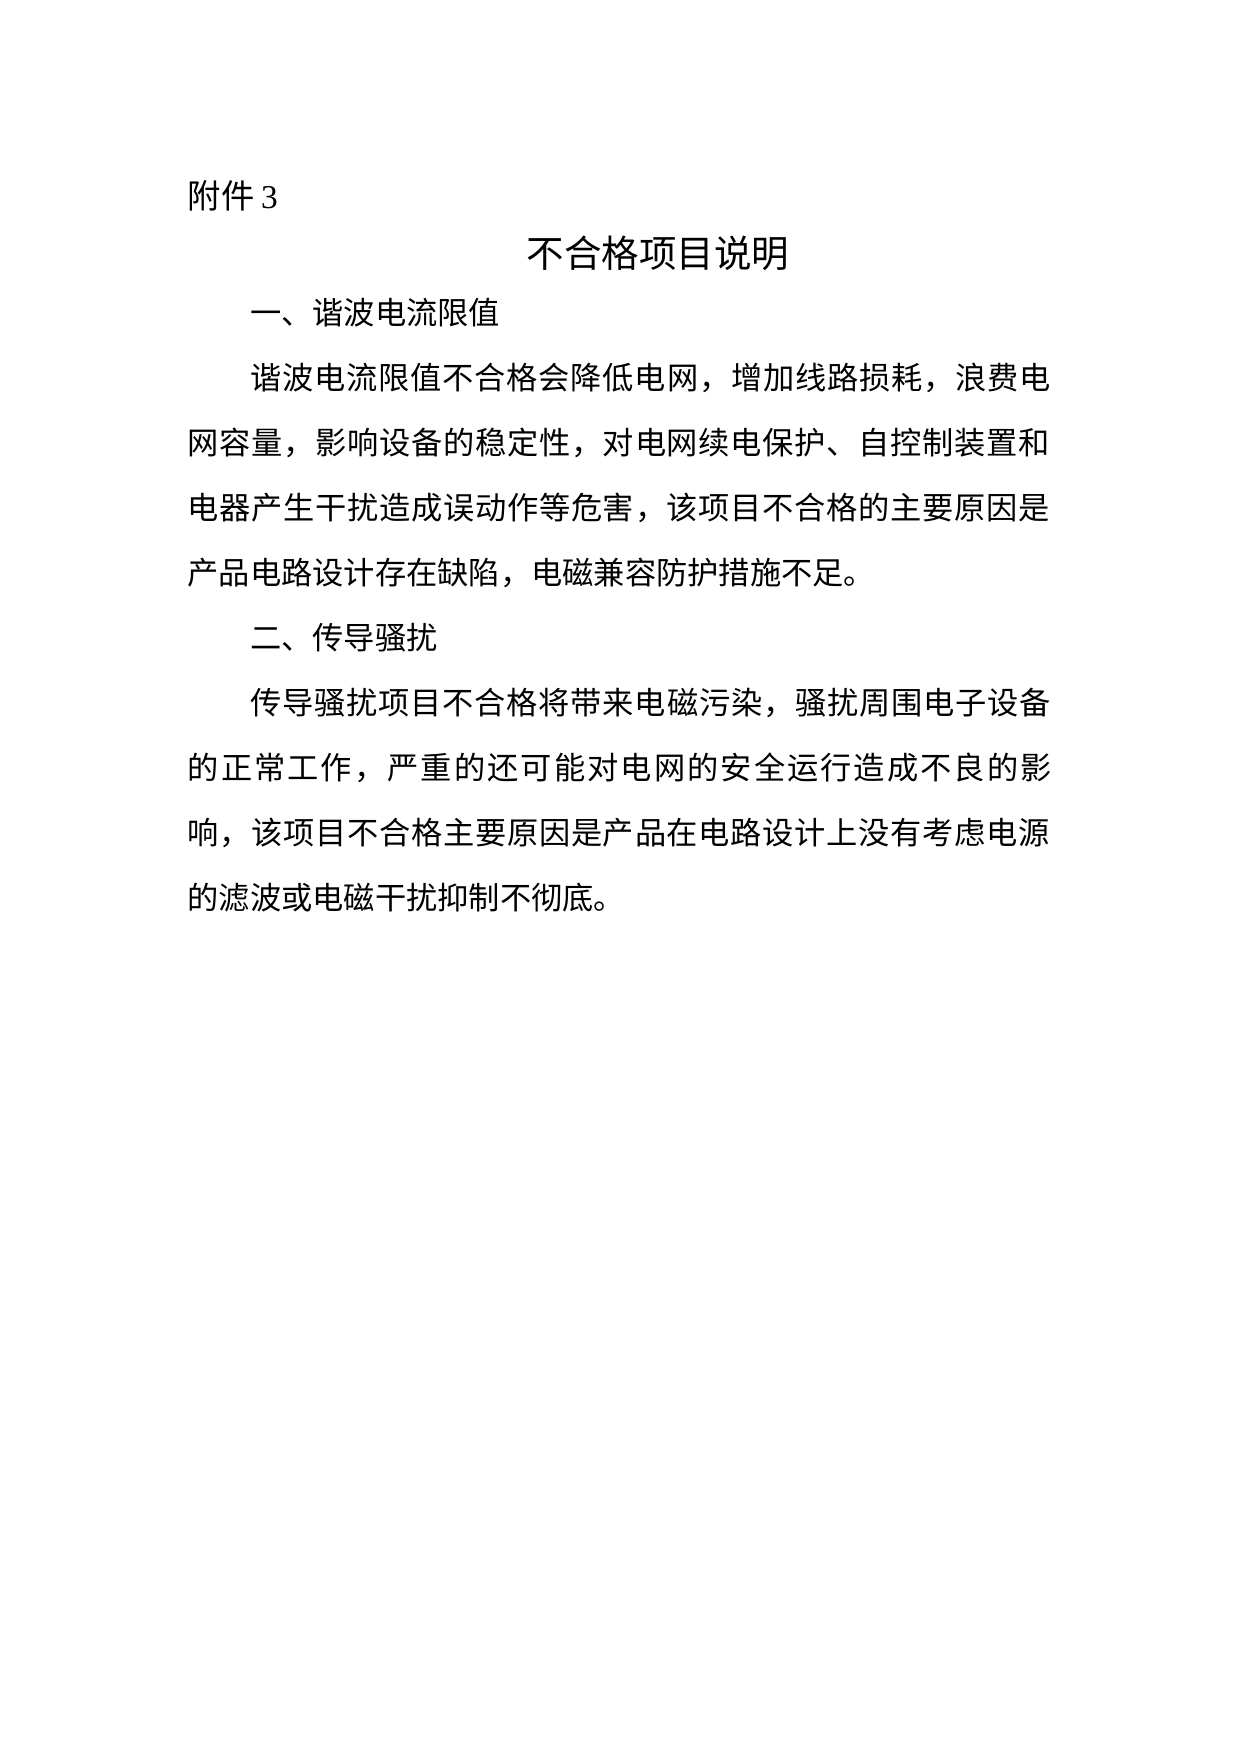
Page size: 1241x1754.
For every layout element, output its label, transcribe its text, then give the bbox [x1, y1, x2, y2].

text 谐波电流限值不合格会降低电网，增加线路损耗，浪费电网容量，影响设备的稳定性，对电网续电保护、自控制装置和电器产生干扰造成误动作等危害，该项目不合格的主要原因是产品电路设计存在缺陷，电磁兼容防护措施不足。 [187, 344, 1053, 604]
text 不合格项目说明 [187, 220, 1053, 279]
text 一、谐波电流限值 [187, 279, 1053, 344]
text 二、传导骚扰 [187, 604, 1053, 669]
text 附件3 [187, 162, 1053, 220]
text 传导骚扰项目不合格将带来电磁污染，骚扰周围电子设备的正常工作，严重的还可能对电网的安全运行造成不良的影响，该项目不合格主要原因是产品在电路设计上没有考虑电源的滤波或电磁干扰抑制不彻底。 [187, 669, 1053, 929]
